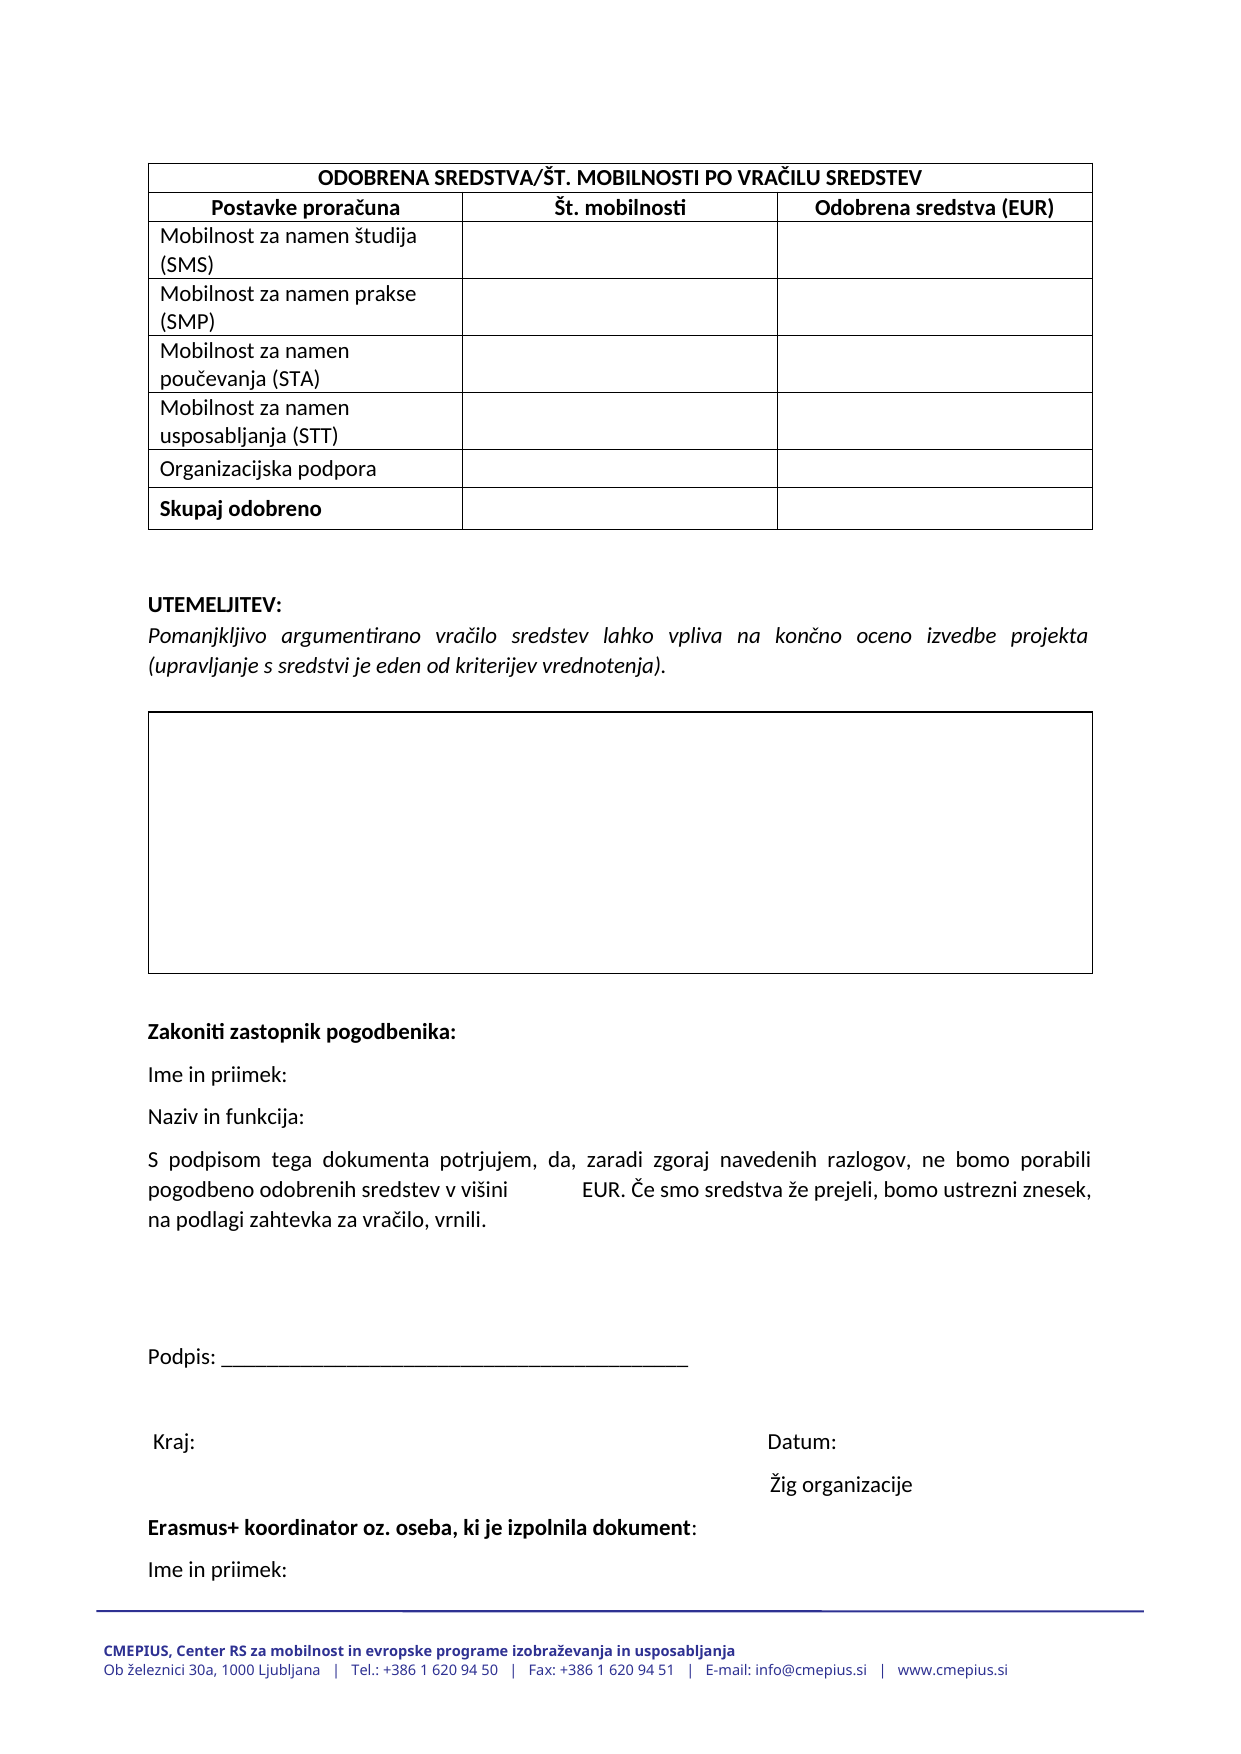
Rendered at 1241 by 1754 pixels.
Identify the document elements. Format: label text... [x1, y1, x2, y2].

text Zakoniti zastopnik pogodbenika: [148, 1017, 1092, 1045]
text S podpisom tega dokumenta potrjujem, da, zaradi zgoraj navedenih razlogov, ne bomo porabili pogodbeno odobrenih sredstev v višini EUR. Če smo sredstva že prejeli, bomo ustrezni znesek, na podlagi zahtevka za vračilo, vrnili. [148, 1145, 1092, 1233]
table_cell [778, 222, 1092, 278]
table_cell Postavke proračuna [149, 193, 462, 221]
table_cell [463, 222, 777, 278]
table_cell Organizacijska podpora [149, 450, 462, 487]
table_cell [778, 450, 1092, 487]
text Podpis: _________________________________________ [148, 1342, 1092, 1370]
text Ime in priimek: [148, 1060, 1092, 1088]
text UTEMELJITEV: [148, 591, 1092, 618]
text Žig organizacije [516, 1470, 1092, 1498]
table_cell Odobrena sredstva (EUR) [778, 193, 1092, 221]
text Ime in priimek: [148, 1556, 1092, 1583]
text Erasmus+ koordinator oz. oseba, ki je izpolnila dokument: [148, 1513, 1092, 1541]
text Naziv in funkcija: [148, 1102, 1092, 1130]
table_cell [778, 279, 1092, 335]
table_cell [778, 393, 1092, 449]
table_cell Mobilnost za namen poučevanja (STA) [149, 336, 462, 392]
table_cell Mobilnost za namen prakse (SMP) [149, 279, 462, 335]
text Pomanjkljivo argumentirano vračilo sredstev lahko vpliva na končno oceno izvedbe projekta (upravljanje s sredstvi je eden od kriterijev vrednotenja). [148, 621, 1092, 679]
table_cell Skupaj odobreno [149, 488, 462, 529]
table_cell Mobilnost za namen študija (SMS) [149, 222, 462, 278]
text Kraj: Datum: [148, 1427, 1092, 1455]
table_cell [463, 279, 777, 335]
table_cell [463, 450, 777, 487]
table_cell Mobilnost za namen usposabljanja (STT) [149, 393, 462, 449]
table_header ODOBRENA SREDSTVA/ŠT. MOBILNOSTI PO VRAČILU SREDSTEV [149, 164, 1092, 192]
table_cell Št. mobilnosti [463, 193, 777, 221]
table_header [149, 713, 1092, 973]
table_cell [463, 393, 777, 449]
table_cell [778, 336, 1092, 392]
table_cell [463, 488, 777, 529]
table_cell [463, 336, 777, 392]
table_cell [778, 488, 1092, 529]
